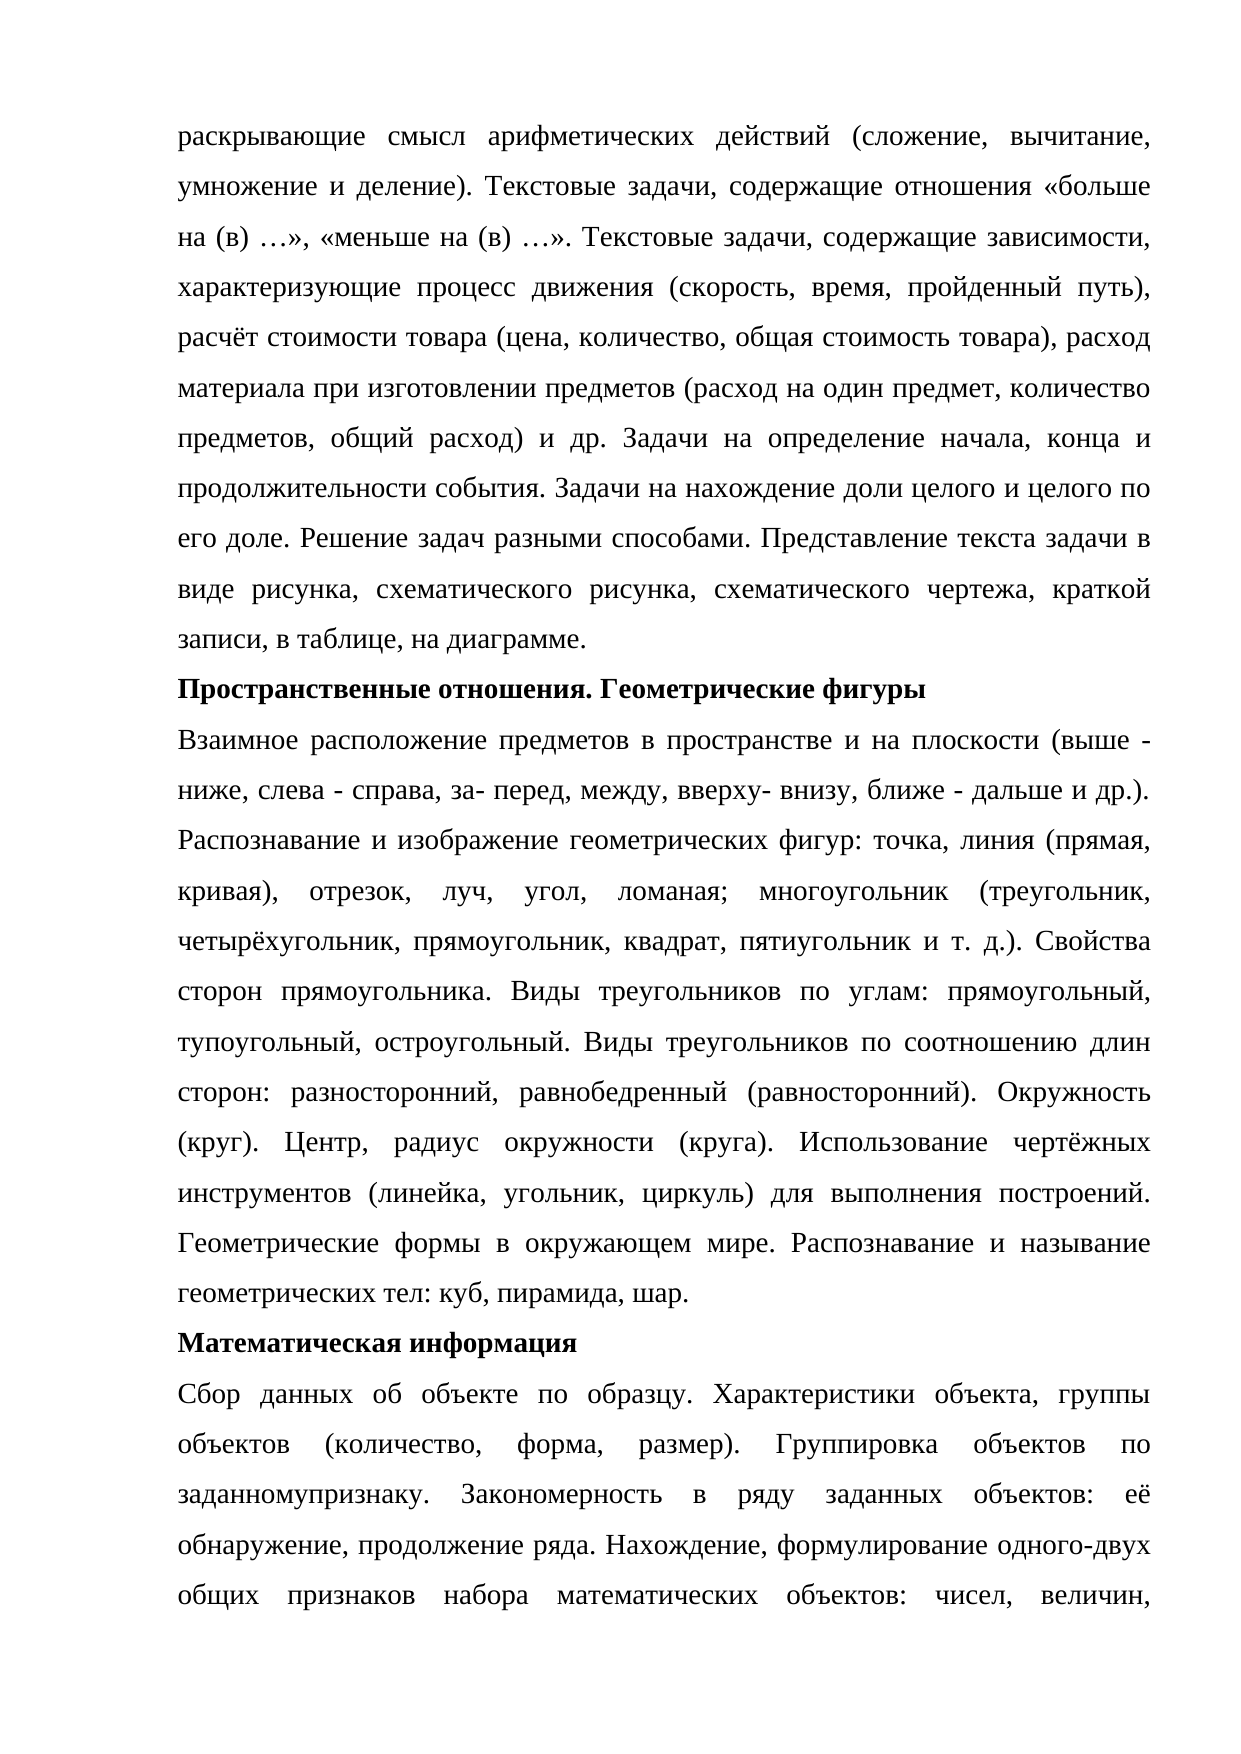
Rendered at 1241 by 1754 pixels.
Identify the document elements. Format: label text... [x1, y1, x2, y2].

text Взаимное расположение предметов в пространстве и на плоскости (выше -ниже, слева - справа, за- перед, между, вверху- внизу, ближе - дальше и др.). Распознавание и изображение геометрических фигур: точка, линия (прямая, кривая), отрезок, луч, угол, ломаная; многоугольник (треугольник, четырёхугольник, прямоугольник, квадрат, пятиугольник и т. д.). Свойства сторон прямоугольника. Виды треугольников по углам: прямоугольный, тупоугольный, остроугольный. Виды треугольников по соотношению длин сторон: разносторонний, равнобедренный (равносторонний). Окружность (круг). Центр, радиус окружности (круга). Использование чертёжных инструментов (линейка, угольник, циркуль) для выполнения построений. Геометрические формы в окружающем мире. Распознавание и называние геометрических тел: куб, пирамида, шар. [177, 722, 1152, 1309]
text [177, 1376, 1152, 1611]
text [177, 118, 1152, 655]
text Пространственные отношения. Геометрические фигуры [177, 672, 1152, 705]
text Математическая информация [177, 1326, 1152, 1359]
